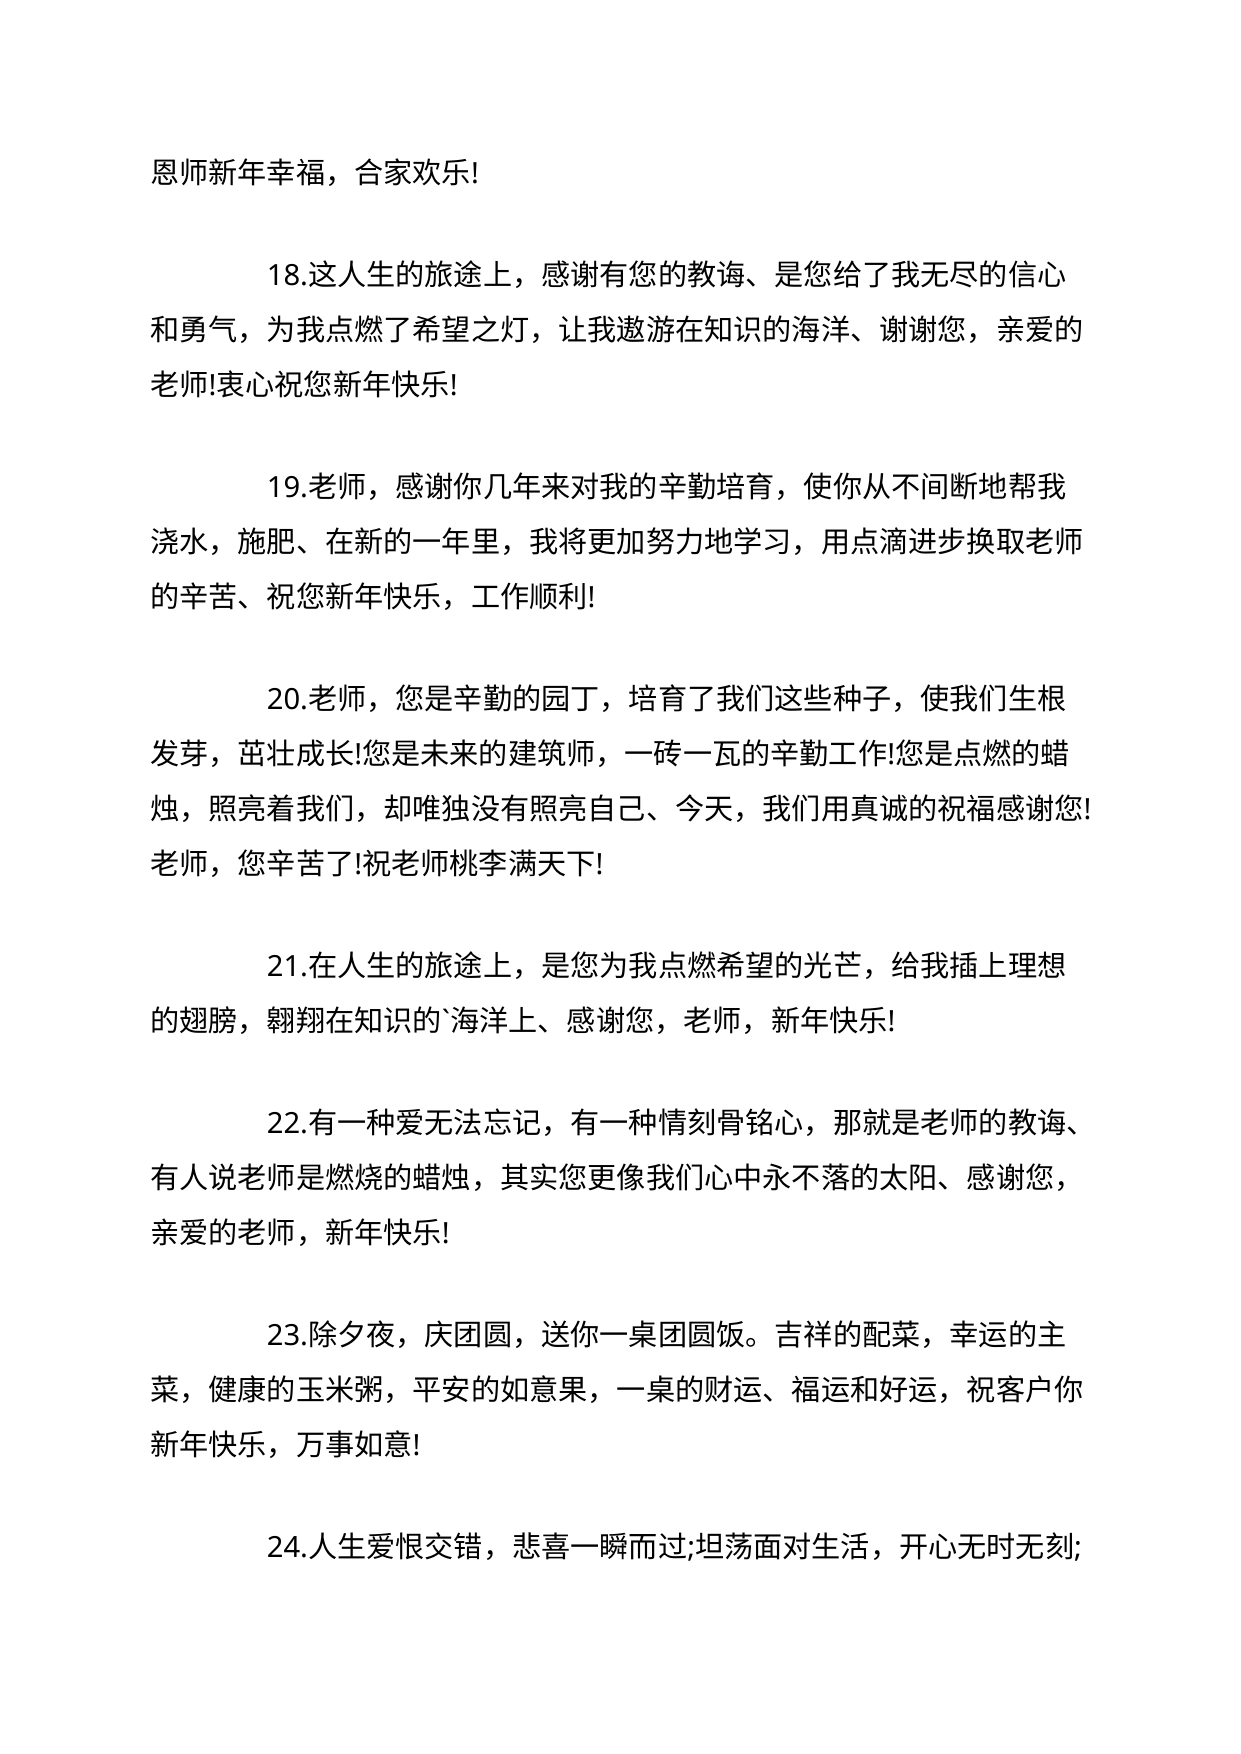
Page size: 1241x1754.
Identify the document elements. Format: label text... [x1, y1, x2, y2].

text 20.老师，您是辛勤的园丁，培育了我们这些种子，使我们生根发芽，茁壮成长!您是未来的建筑师，一砖一瓦的辛勤工作!您是点燃的蜡烛，照亮着我们，却唯独没有照亮自己、今天，我们用真诚的祝福感谢您!老师，您辛苦了!祝老师桃李满天下! [150, 676, 1090, 883]
text 18.这人生的旅途上，感谢有您的教诲、是您给了我无尽的信心和勇气，为我点燃了希望之灯，让我遨游在知识的海洋、谢谢您，亲爱的老师!衷心祝您新年快乐! [150, 252, 1090, 404]
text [150, 1523, 1090, 1566]
text 22.有一种爱无法忘记，有一种情刻骨铭心，那就是老师的教诲、有人说老师是燃烧的蜡烛，其实您更像我们心中永不落的太阳、感谢您，亲爱的老师，新年快乐! [150, 1100, 1090, 1252]
text 21.在人生的旅途上，是您为我点燃希望的光芒，给我插上理想的翅膀，翱翔在知识的`海洋上、感谢您，老师，新年快乐! [150, 943, 1090, 1040]
text 19.老师，感谢你几年来对我的辛勤培育，使你从不间断地帮我浇水，施肥、在新的一年里，我将更加努力地学习，用点滴进步换取老师的辛苦、祝您新年快乐，工作顺利! [150, 464, 1090, 616]
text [150, 150, 1090, 192]
text 23.除夕夜，庆团圆，送你一桌团圆饭。吉祥的配菜，幸运的主菜，健康的玉米粥，平安的如意果，一桌的财运、福运和好运，祝客户你新年快乐，万事如意! [150, 1312, 1090, 1464]
